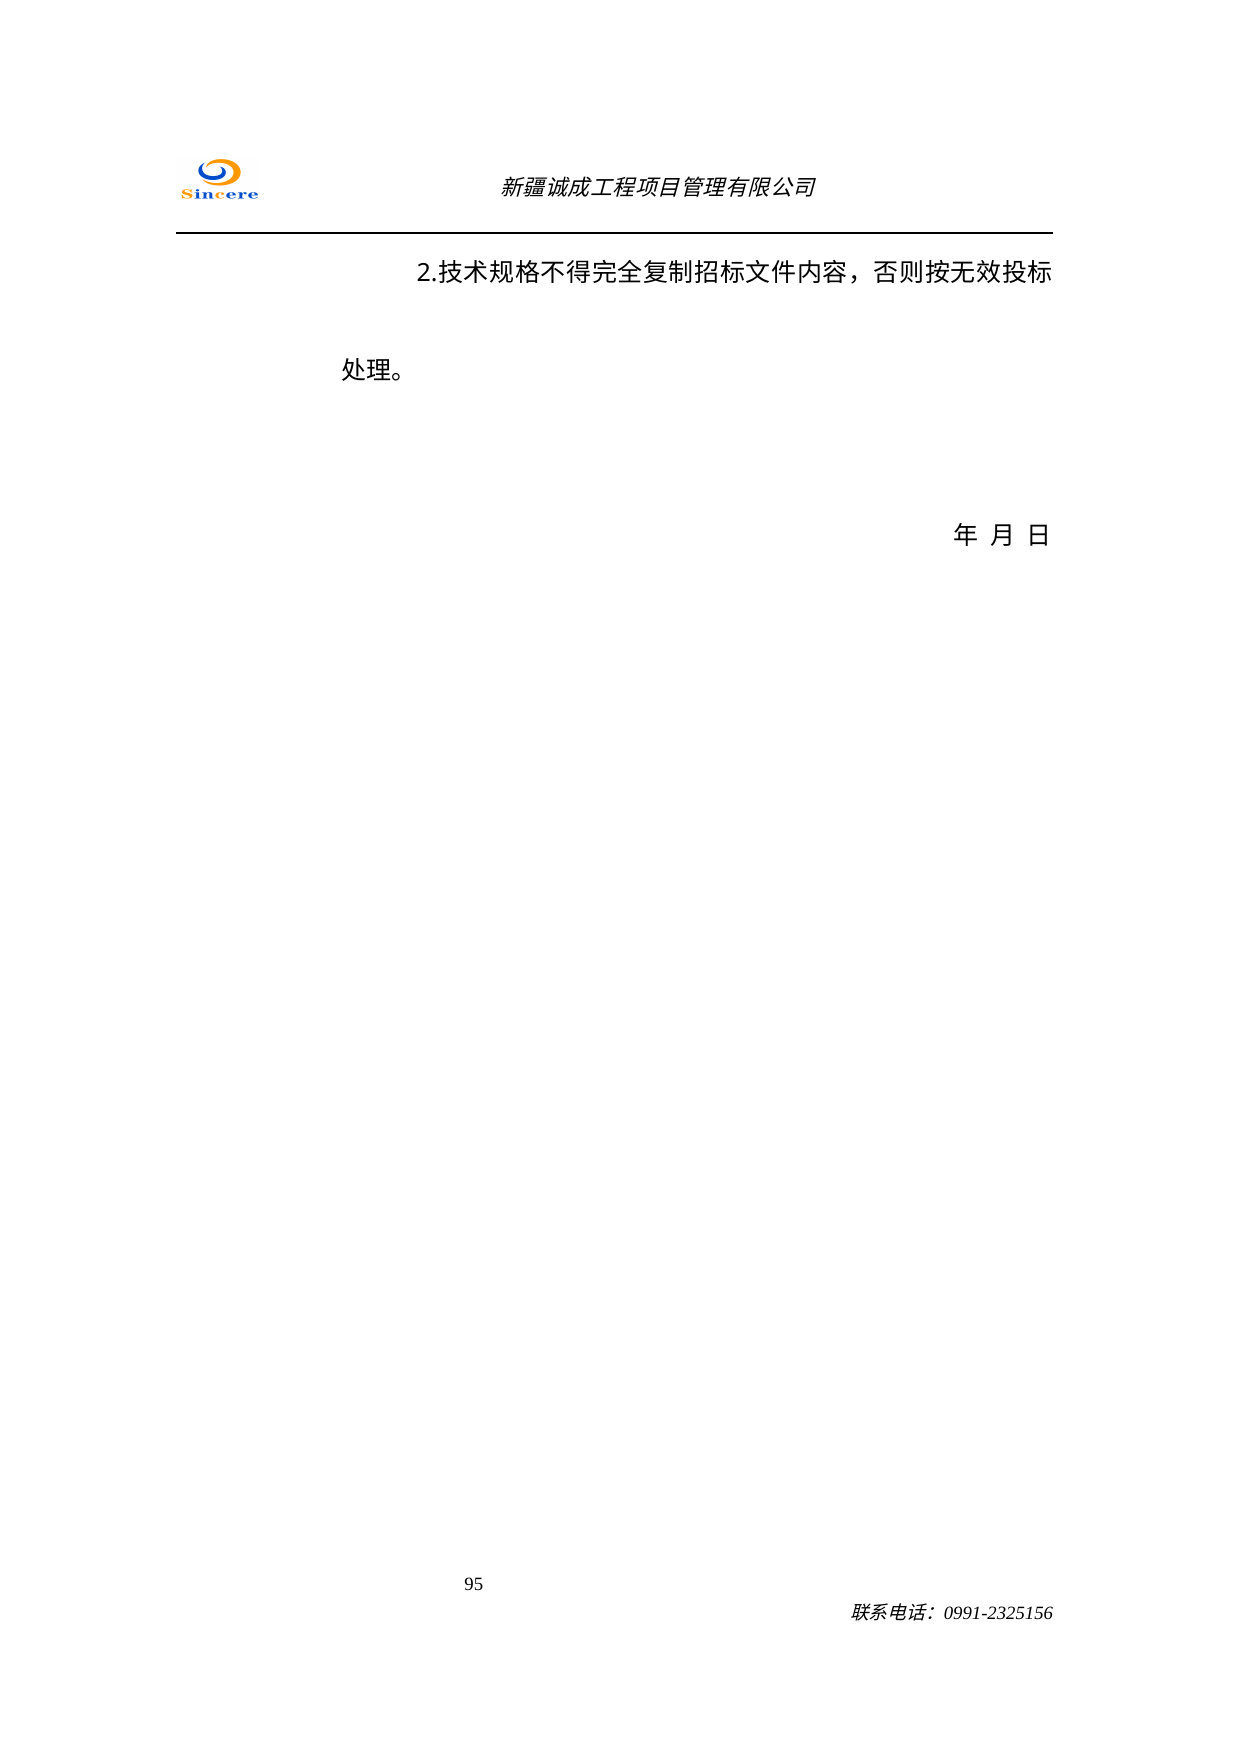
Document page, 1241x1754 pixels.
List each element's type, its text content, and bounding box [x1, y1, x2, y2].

picture [176, 157, 261, 201]
text 年 月 日 [341, 501, 1051, 566]
text 2.技术规格不得完全复制招标文件内容，否则按无效投标处理。 [341, 238, 1053, 401]
